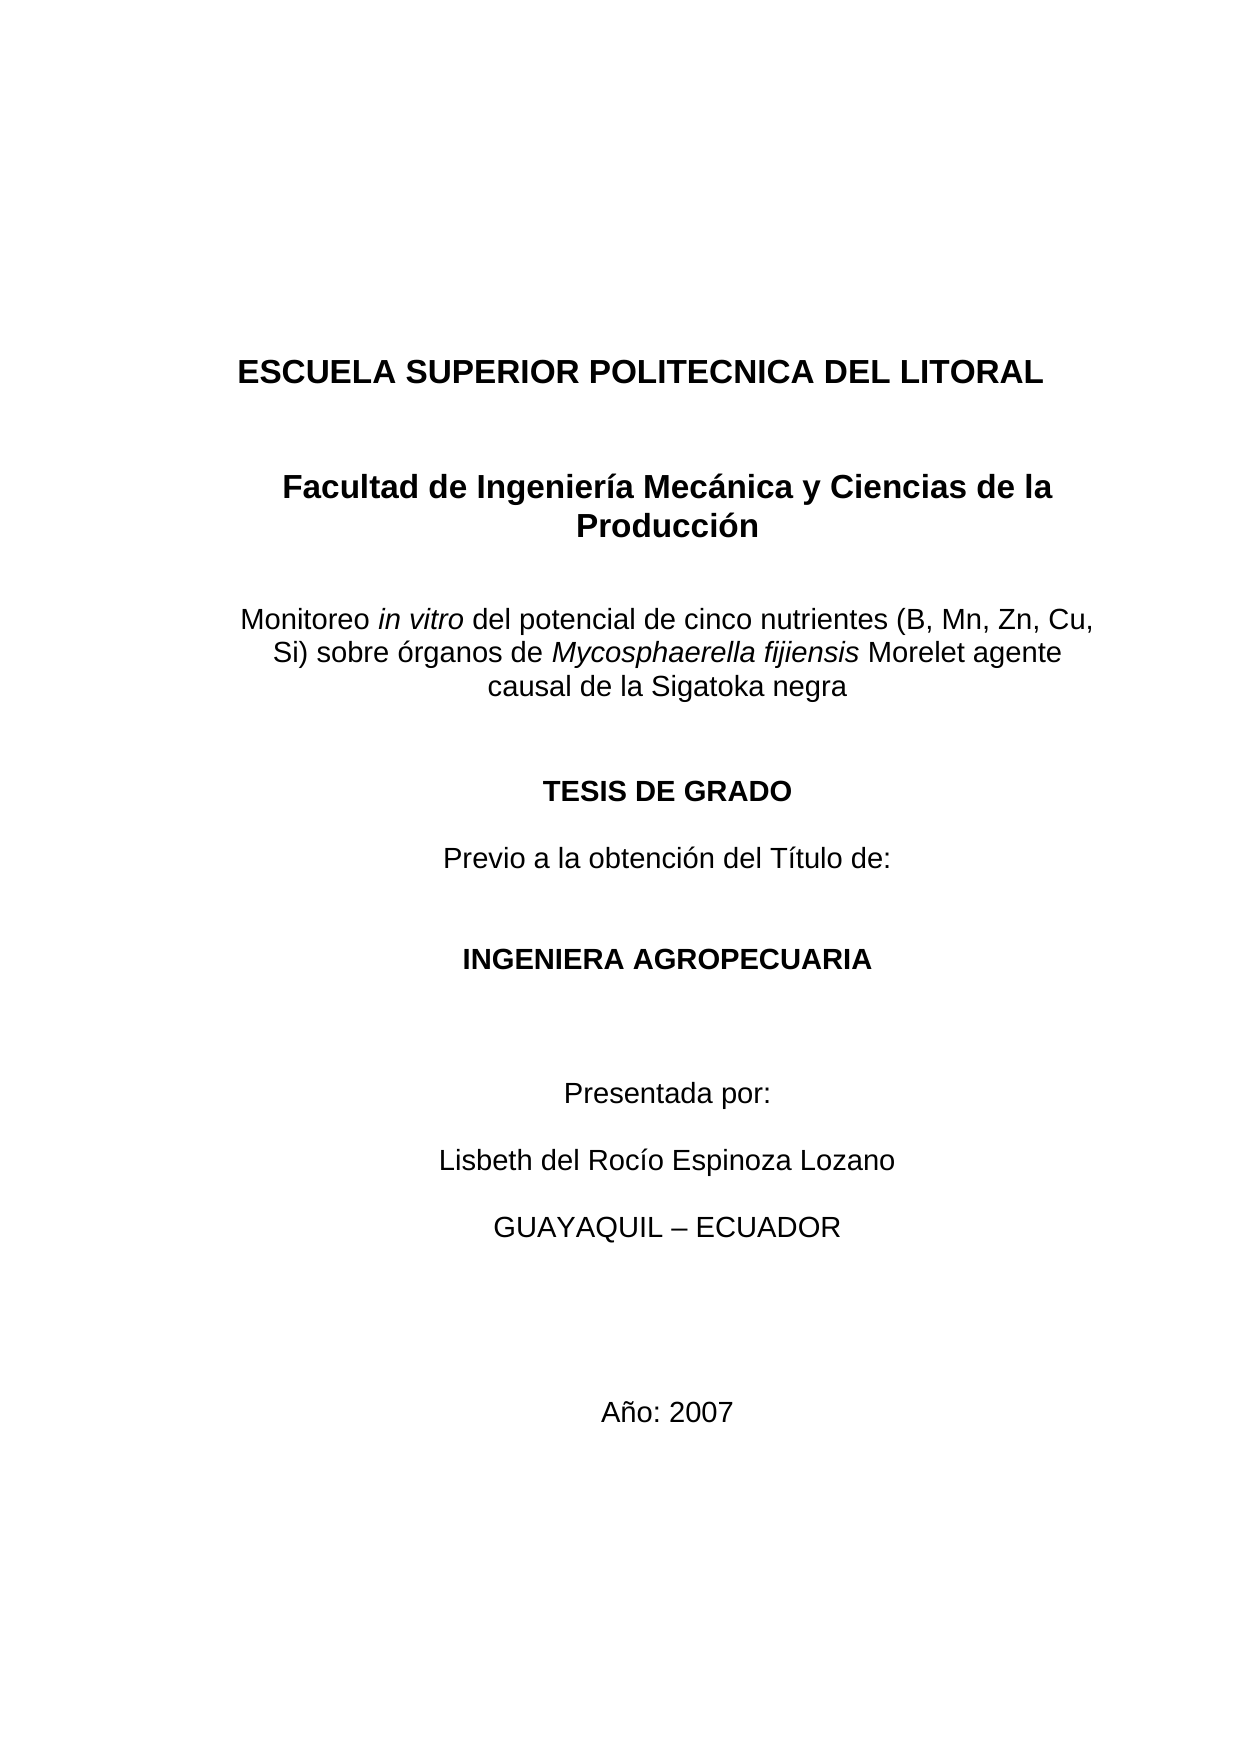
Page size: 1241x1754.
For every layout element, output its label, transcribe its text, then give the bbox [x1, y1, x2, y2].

text Previo a la obtención del Título de: [237, 842, 1098, 875]
text Lisbeth del Rocío Espinoza Lozano [237, 1143, 1098, 1177]
text TESIS DE GRADO [237, 774, 1098, 808]
text Facultad de Ingeniería Mecánica y Ciencias de [237, 468, 1098, 544]
text Monitoreo in vitro del potencial de cinco nutrientes (B, Mn, Zn, Cu, Si) sobre órganos de Mycosphaerella fijiensis Morelet agente causal de negra [237, 602, 1098, 703]
text Presentada por: [237, 1076, 1098, 1110]
text INGENIERA AGROPECUARIA [237, 942, 1098, 976]
text ESCUELA SUPERIOR POLITECNICA DEL LITORAL [237, 352, 1098, 391]
text GUAYAQUIL – ECUADOR [237, 1211, 1098, 1244]
text Año: 2007 [237, 1395, 1098, 1428]
